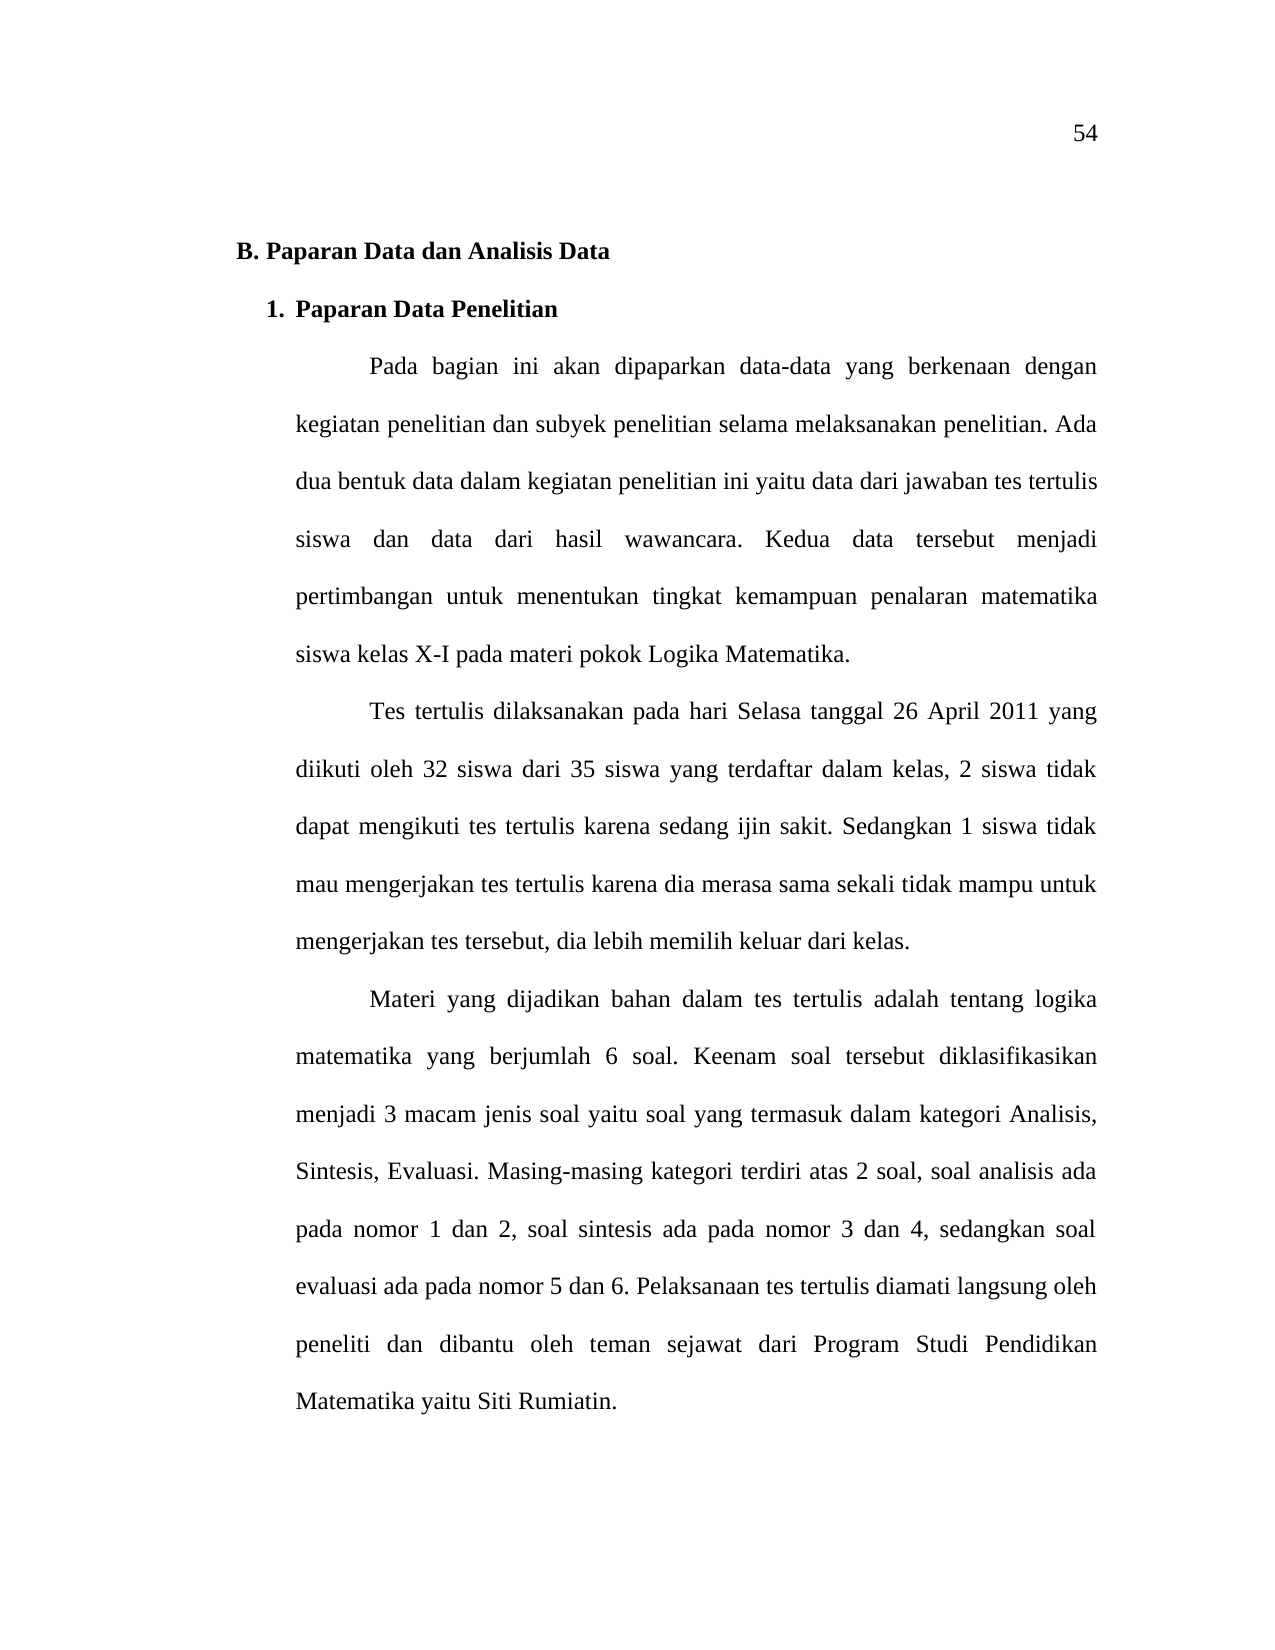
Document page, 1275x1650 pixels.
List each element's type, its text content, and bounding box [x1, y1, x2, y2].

list Materi yang dijadikan bahan dalam tes tertulis adalah tentang logika matematika yang berjumlah 6 soal. Keenam soal tersebut diklasifikasikan menjadi 3 macam jenis soal yaitu soal yang termasuk dalam kategori Analisis, Sintesis, Evaluasi. Masing-masing kategori terdiri atas 2 soal, soal analisis ada pada nomor 1 dan 2, soal sintesis ada pada nomor 3 dan 4, sedangkan soal evaluasi ada pada nomor 5 dan 6. Pelaksanaan tes tertulis diamati langsung oleh peneliti dan dibantu oleh teman sejawat dari Program Studi Pendidikan Matematika yaitu Siti Rumiatin. [295, 984, 1098, 1415]
list Paparan Data Penelitian [266, 294, 1098, 322]
list Paparan Data dan Analisis Data [236, 236, 1098, 265]
list Tes tertulis dilaksanakan pada hari Selasa tanggal 26 April 2011 yang diikuti oleh 32 siswa dari 35 siswa yang terdaftar dalam kelas, 2 siswa tidak dapat mengikuti tes tertulis karena sedang ijin sakit. Sedangkan 1 siswa tidak mau mengerjakan tes tertulis karena dia merasa sama sekali tidak mampu untuk mengerjakan tes tersebut, dia lebih memilih keluar dari kelas. [295, 696, 1098, 955]
list Pada bagian ini akan dipaparkan data-data yang berkenaan dengan kegiatan penelitian dan subyek penelitian selama melaksanakan penelitian. Ada dua bentuk data dalam kegiatan penelitian ini yaitu data dari jawaban tes tertulis siswa dan data dari hasil wawancara. Kedua data tersebut menjadi pertimbangan untuk menentukan tingkat kemampuan penalaran matematika siswa kelas X-I pada materi pokok Logika Matematika. [295, 351, 1098, 667]
